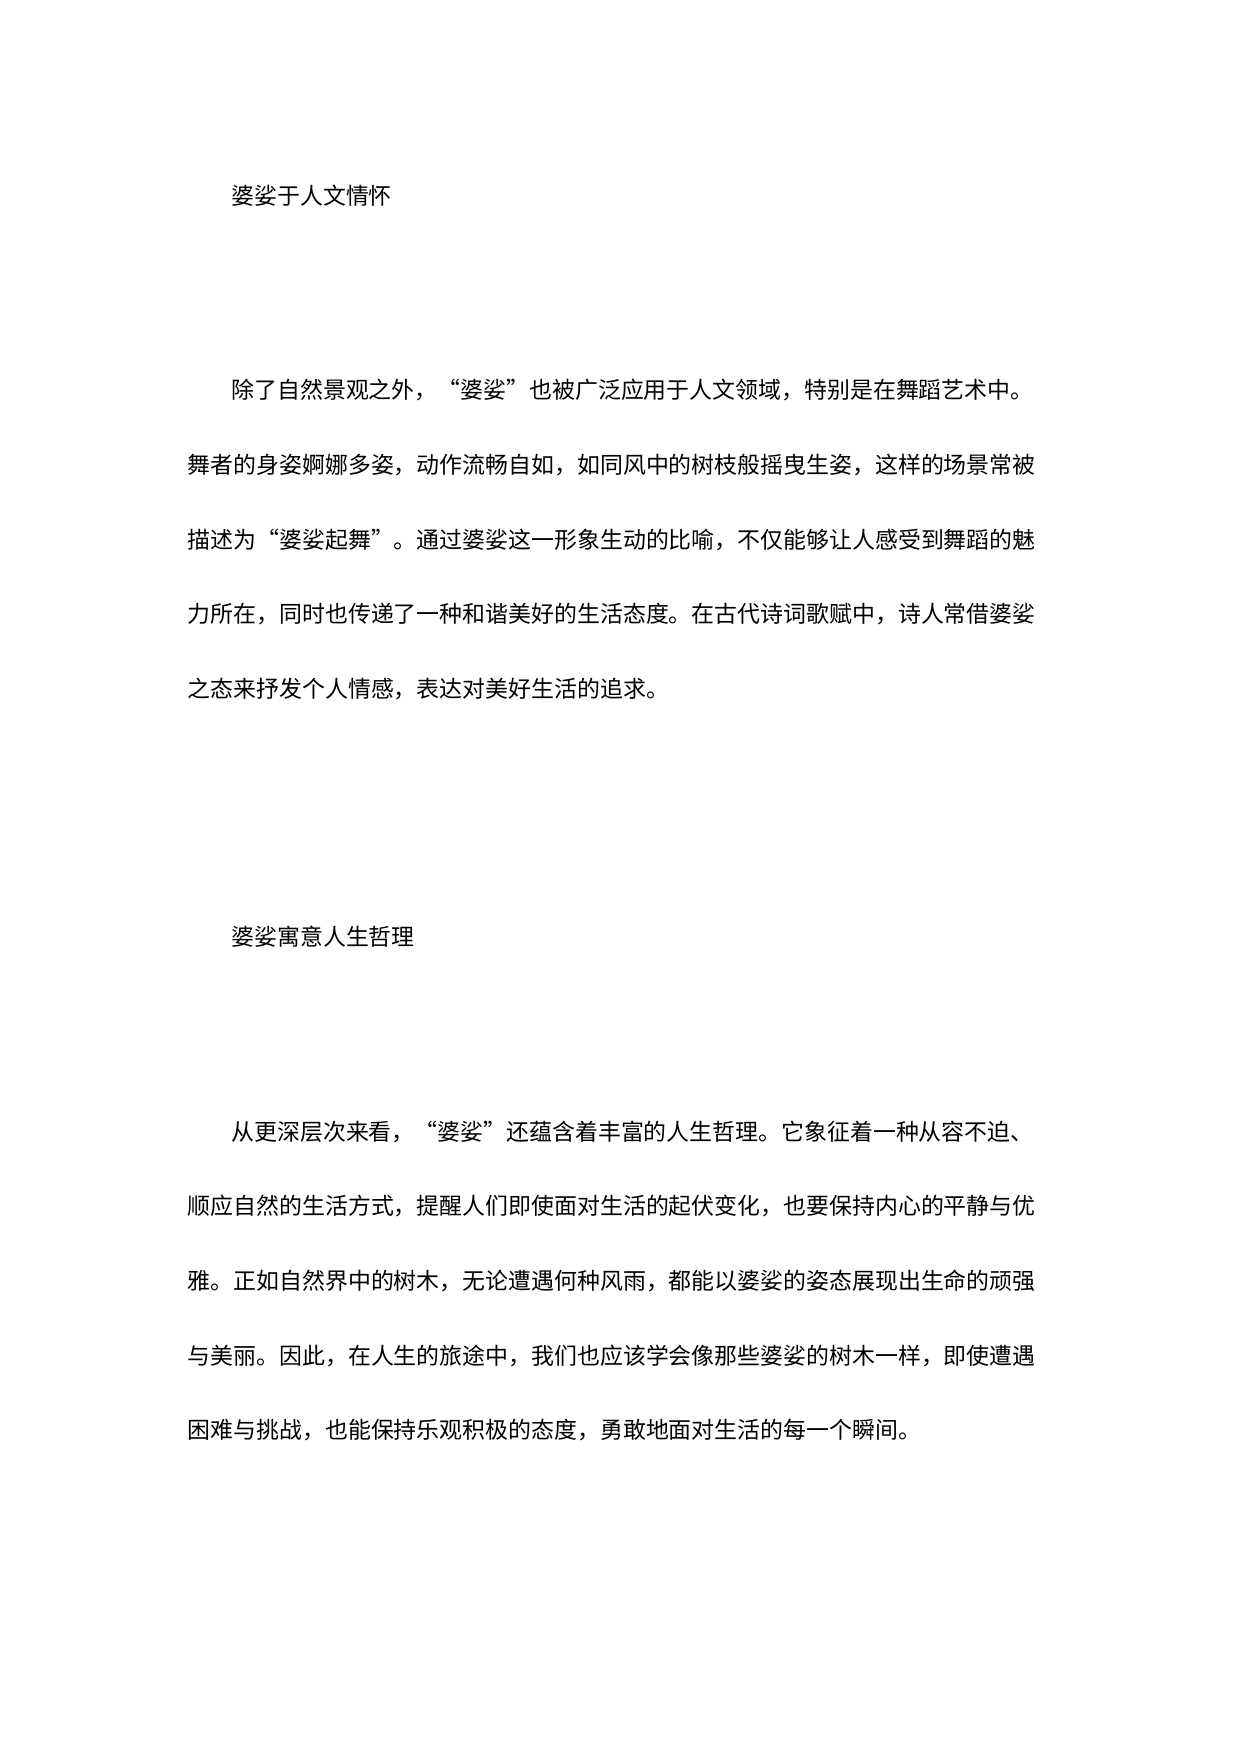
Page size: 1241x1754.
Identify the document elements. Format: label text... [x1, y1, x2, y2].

text 婆娑寓意人生哲理 [187, 903, 1053, 968]
text 婆娑于人文情怀 [187, 162, 1053, 227]
text 从更深层次来看，“婆娑”还蕴含着丰富的人生哲理。它象征着一种从容不迫、顺应自然的生活方式，提醒人们即使面对生活的起伏变化，也要保持内心的平静与优雅。正如自然界中的树木，无论遭遇何种风雨，都能以婆娑的姿态展现出生命的顽强与美丽。因此，在人生的旅途中，我们也应该学会像那些婆娑的树木一样，即使遭遇困难与挑战，也能保持乐观积极的态度，勇敢地面对生活的每一个瞬间。 [187, 1098, 1053, 1461]
text 除了自然景观之外，“婆娑”也被广泛应用于人文领域，特别是在舞蹈艺术中。舞者的身姿婀娜多姿，动作流畅自如，如同风中的树枝般摇曳生姿，这样的场景常被描述为“婆娑起舞”。通过婆娑这一形象生动的比喻，不仅能够让人感受到舞蹈的魅力所在，同时也传递了一种和谐美好的生活态度。在古代诗词歌赋中，诗人常借婆娑之态来抒发个人情感，表达对美好生活的追求。 [187, 356, 1053, 720]
